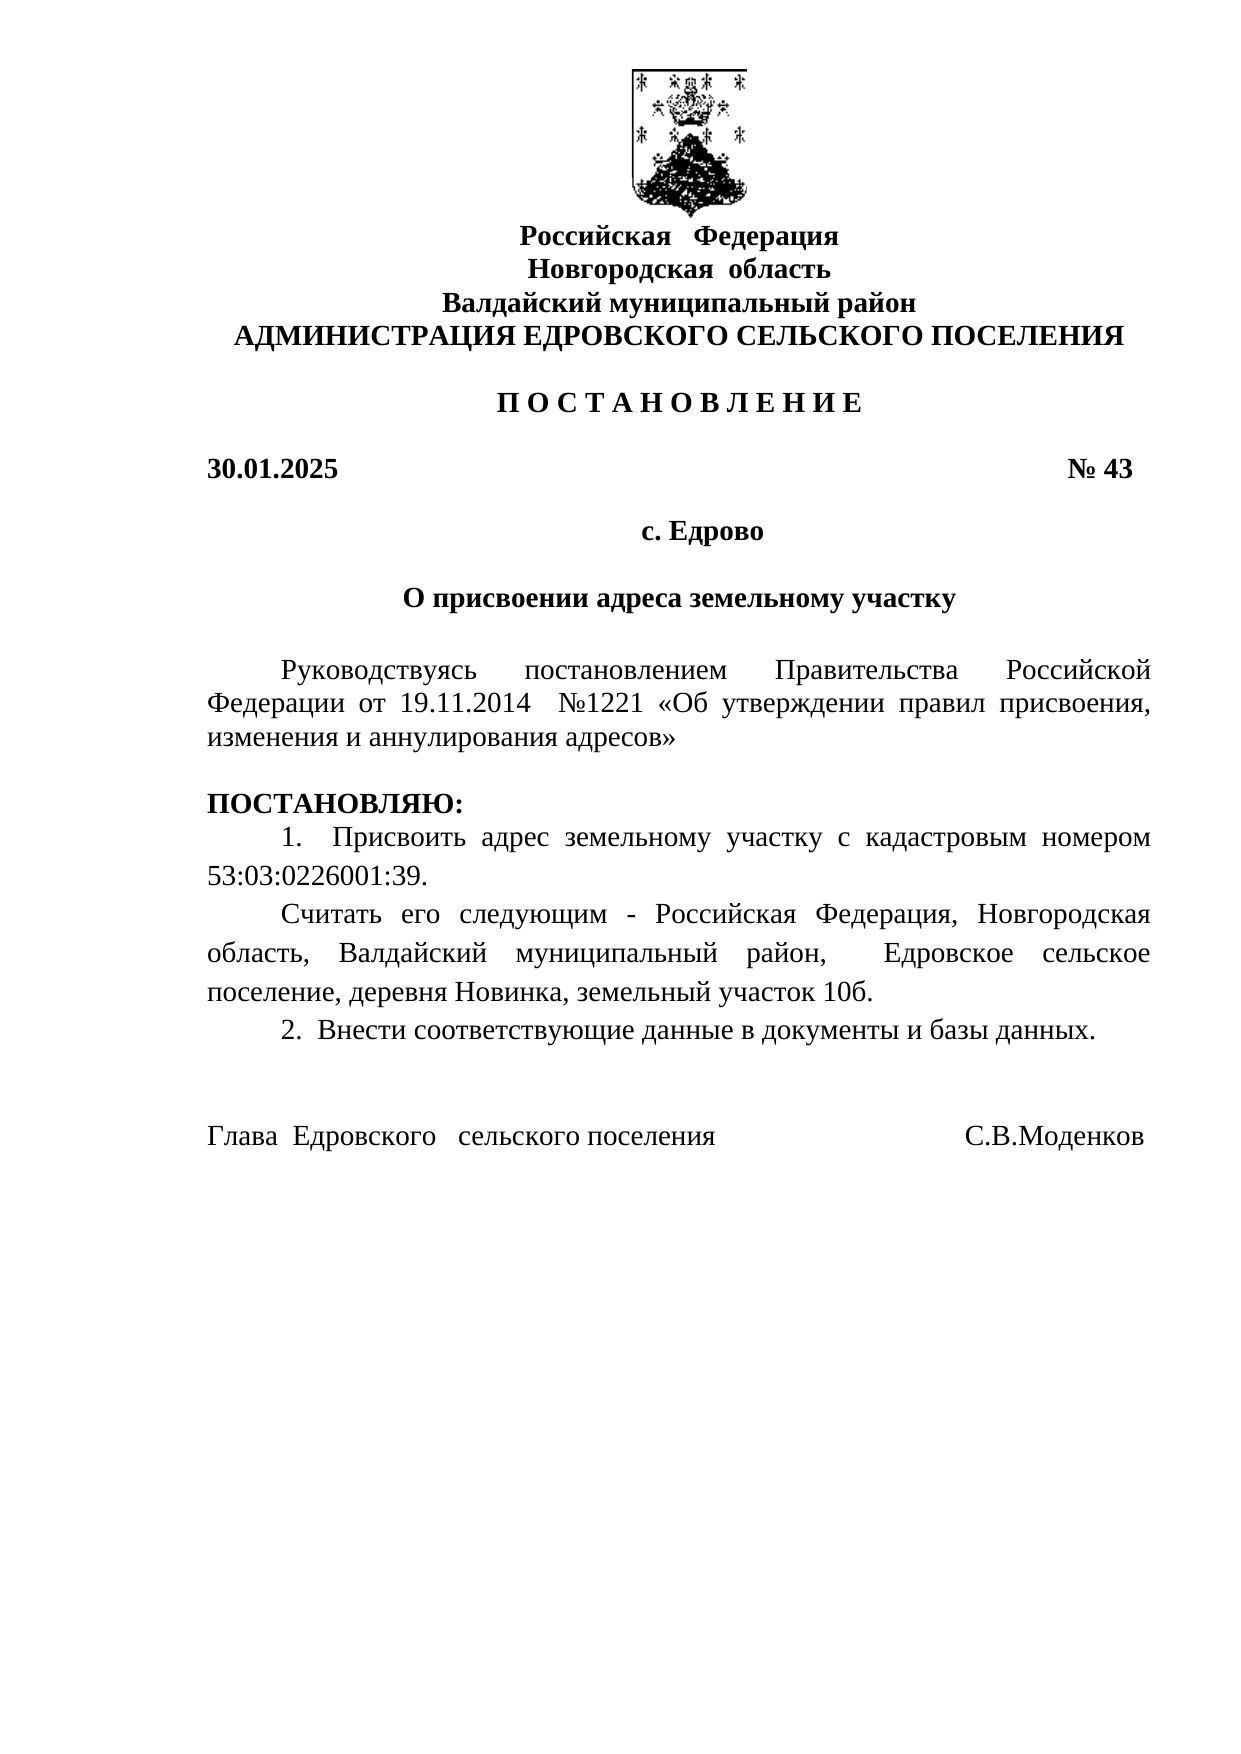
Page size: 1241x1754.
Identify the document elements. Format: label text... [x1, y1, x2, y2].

text с. Едрово [502, 513, 1152, 546]
text Глава Едровского сельского поселения С.В.Моденков [207, 1118, 1152, 1151]
text Валдайский муниципальный район [207, 285, 1152, 318]
text 2. Внести соответствующие данные в документы и базы данных. [207, 1012, 1152, 1046]
text ПОСТАНОВЛЯЮ: [207, 786, 1152, 819]
text АДМИНИСТРАЦИЯ ЕДРОВСКОГО СЕЛЬСКОГО ПОСЕЛЕНИЯ [207, 318, 1152, 352]
text Российская Федерация [207, 118, 1152, 251]
text О присвоении адреса земельному участку [207, 580, 1152, 613]
text Руководствуясь постановлением Правительства Российской Федерации от 19.11.2014 №1221 «Об утверждении правил присвоения, изменения и аннулирования адресов» [207, 652, 1152, 752]
text 1. Присвоить адрес земельному участку с кадастровым номером 53:03:0226001:39. [207, 819, 1152, 892]
subtitle П О С Т А Н О В Л Е Н И Е [207, 385, 1152, 419]
text 30.01.2025 № 43 [207, 451, 1152, 484]
text Новгородская область [207, 251, 1152, 285]
text Считать его следующим - Российская Федерация, Новгородская область, Валдайский муниципальный район, Едровское сельское поселение, деревня Новинка, земельный участок 10б. [207, 897, 1152, 1007]
